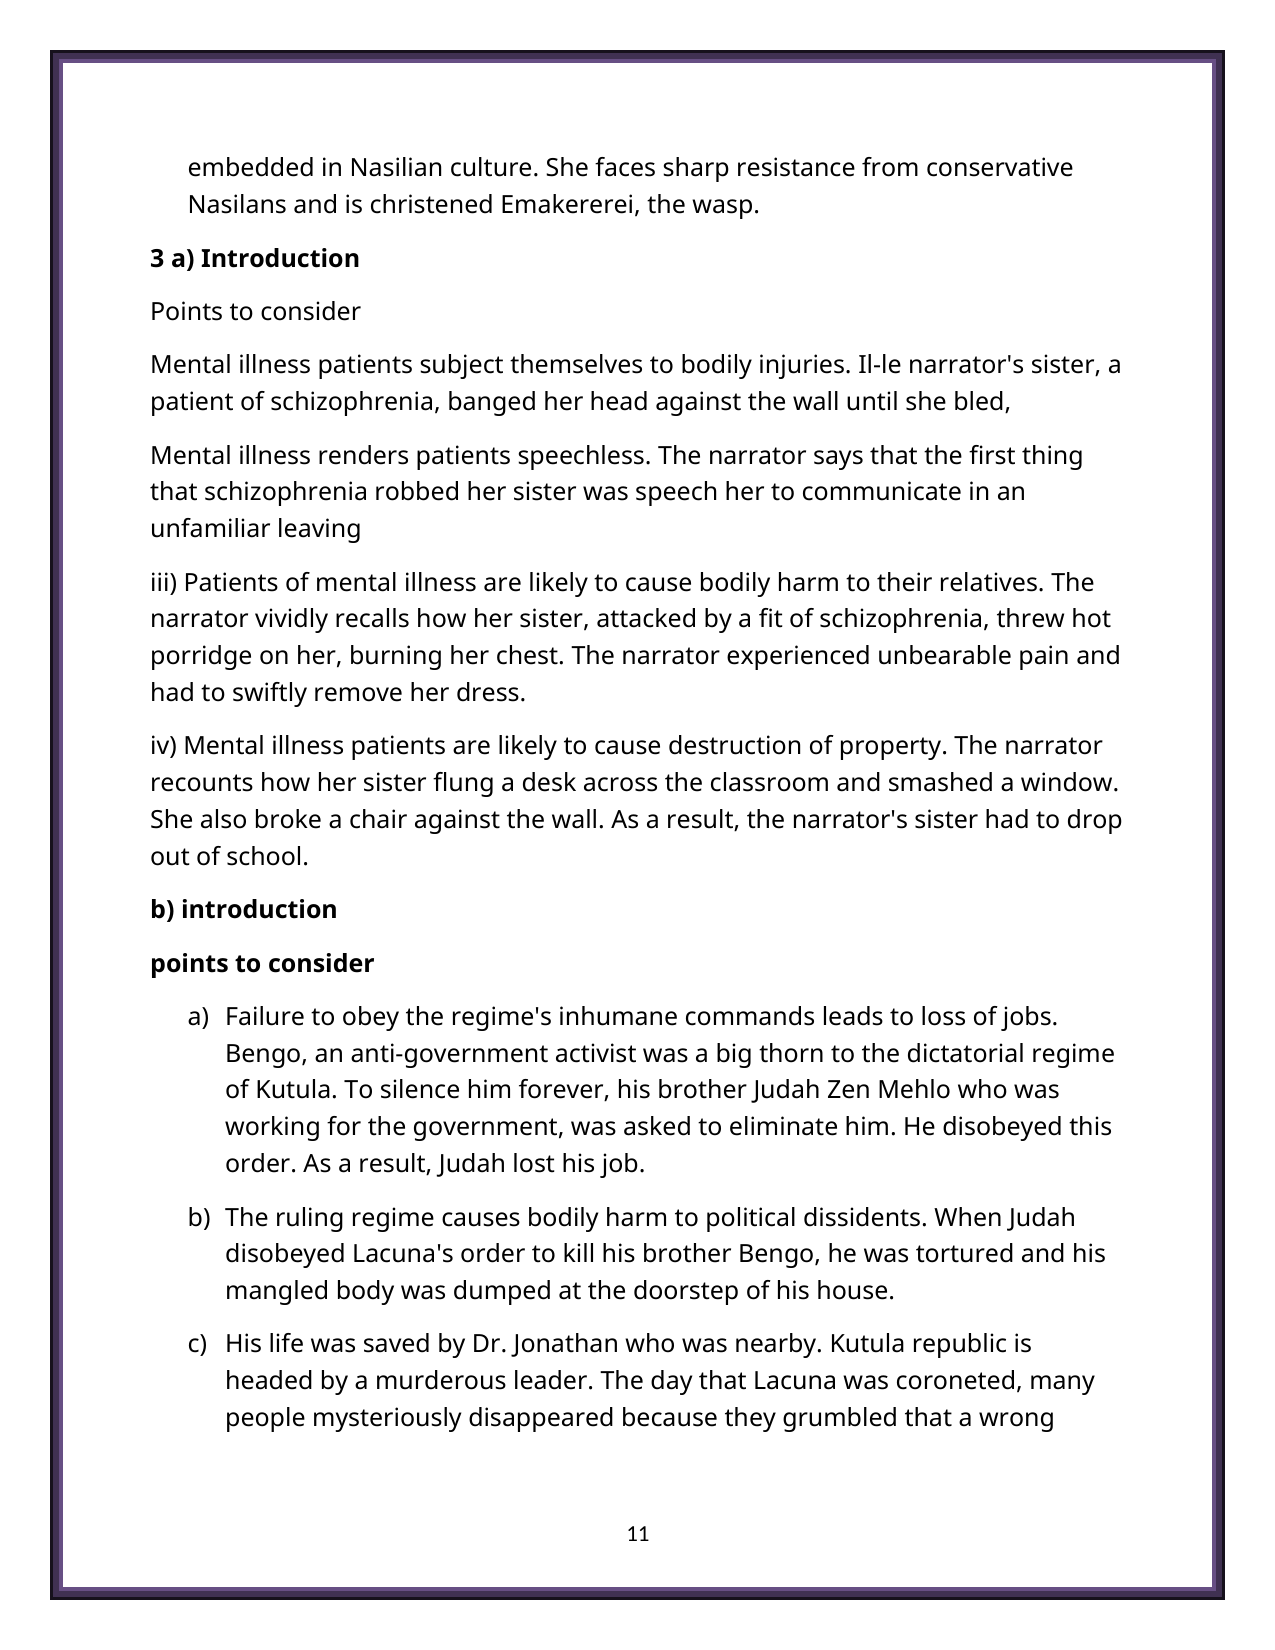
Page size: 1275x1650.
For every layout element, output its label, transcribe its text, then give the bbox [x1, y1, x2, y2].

text iv) Mental illness patients are likely to cause destruction of property. The narrator recounts how her sister flung a desk across the classroom and smashed a window. She also broke a chair against the wall. As a result, the narrator's sister had to drop out of school. [150, 728, 1125, 872]
text Points to consider [150, 294, 1125, 328]
text b) introduction [150, 892, 1125, 926]
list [187, 1326, 1125, 1434]
text points to consider [150, 945, 1125, 979]
list The ruling regime causes bodily harm to political dissidents. When Judah disobeyed Lacuna's order to kill his brother Bengo, he was tortured and his mangled body was dumped at the doorstep of his house. [187, 1199, 1125, 1307]
text 3 a) Introduction [150, 240, 1125, 274]
text Mental illness renders patients speechless. The narrator says that the first thing that schizophrenia robbed her sister was speech her to communicate in an unfamiliar leaving [150, 437, 1125, 545]
text Mental illness patients subject themselves to bodily injuries. Il-le narrator's sister, a patient of schizophrenia, banged her head against the wall until she bled, [150, 347, 1125, 418]
list Failure to obey the regime's inhumane commands leads to loss of jobs. Bengo, an anti-government activist was a big thorn to the dictatorial regime of Kutula. To silence him forever, his brother Judah Zen Mehlo who was working for the government, was asked to eliminate him. He disobeyed this order. As a result, Judah lost his job. [187, 999, 1125, 1180]
text iii) Patients of mental illness are likely to cause bodily harm to their relatives. The narrator vividly recalls how her sister, attacked by a fit of schizophrenia, threw hot porridge on her, burning her chest. The narrator experienced unbearable pain and had to swiftly remove her dress. [150, 564, 1125, 709]
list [150, 150, 1125, 221]
